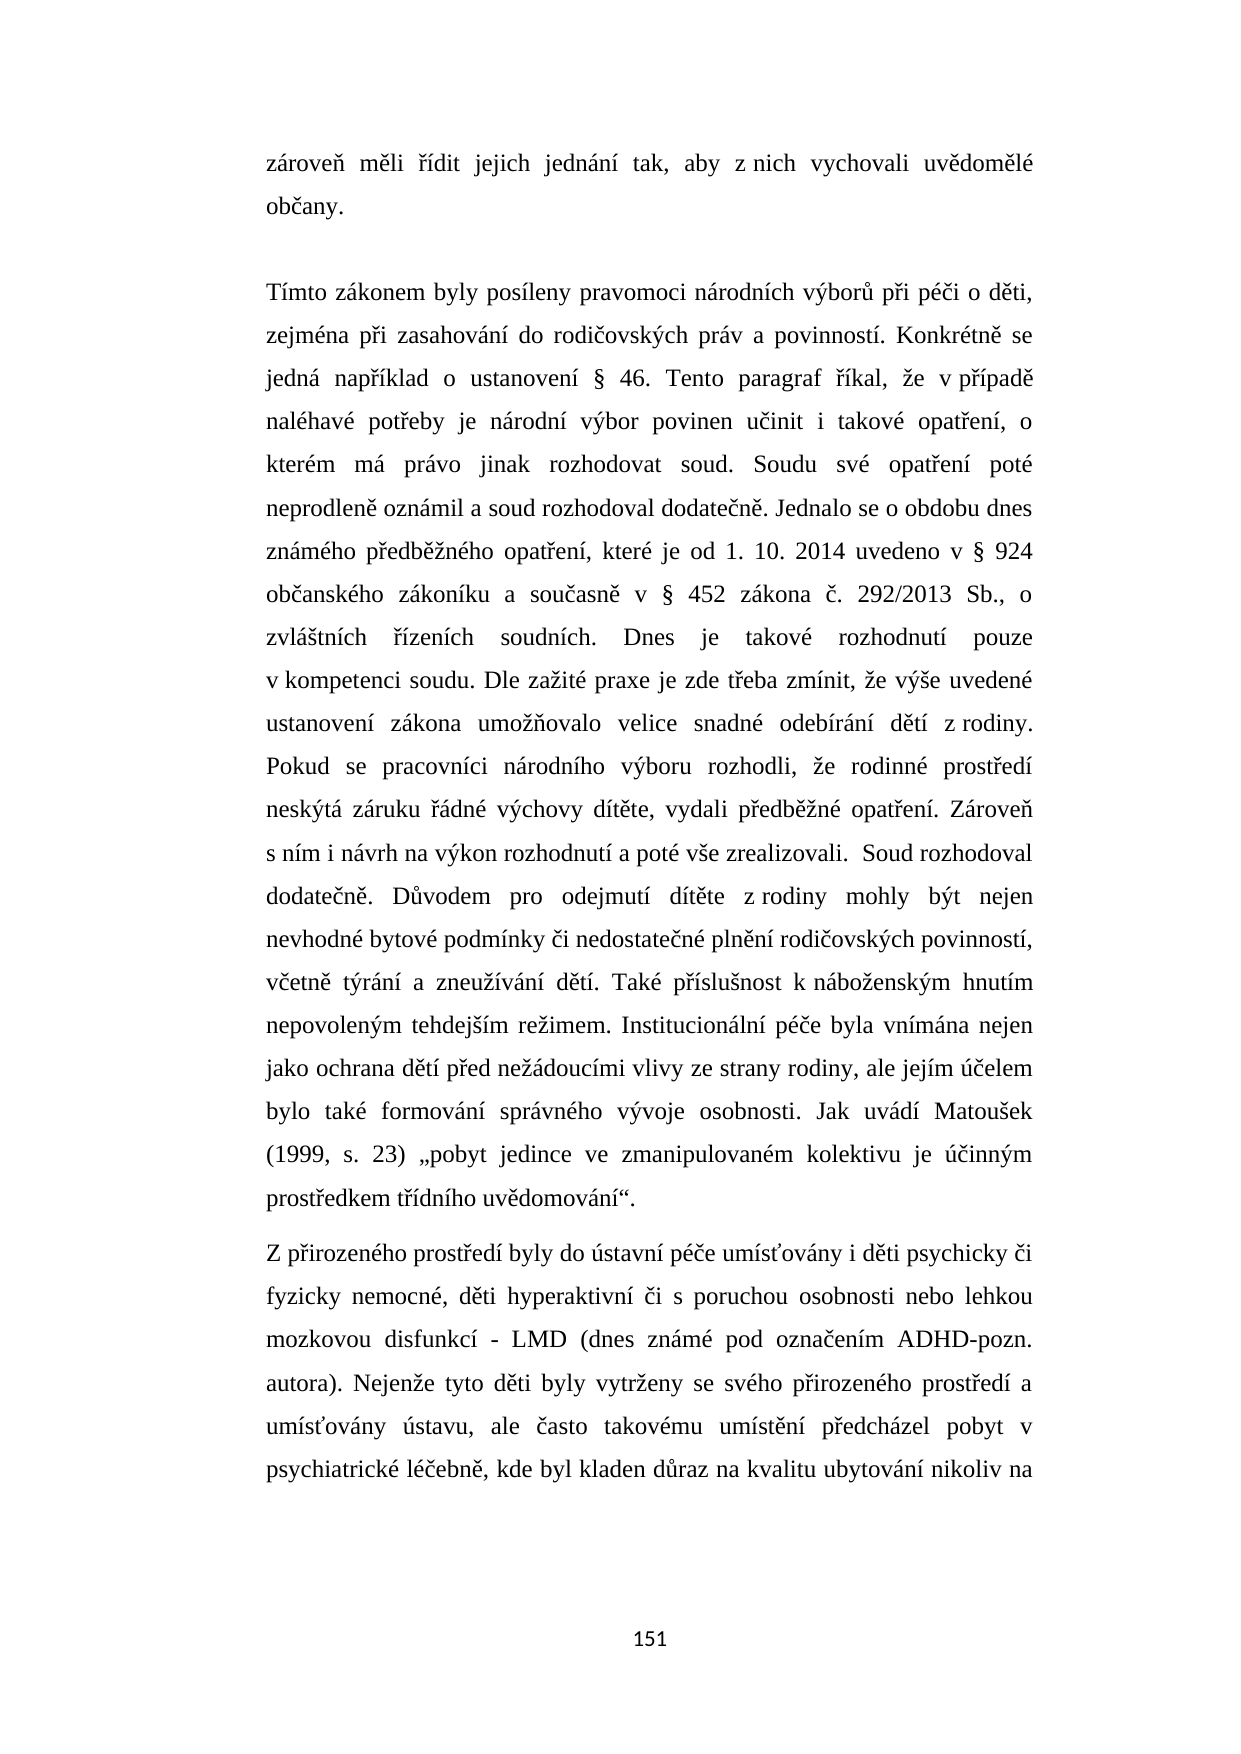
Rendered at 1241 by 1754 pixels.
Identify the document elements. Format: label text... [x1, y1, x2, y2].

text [266, 148, 1033, 219]
text Tímto zákonem byly posíleny pravomoci národních výborů při péči o děti, zejména při zasahování do rodičovských práv a povinností. Konkrétně se jedná například o ustanovení § 46. Tento paragraf říkal, že v případě naléhavé potřeby je národní výbor povinen učinit i takové opatření, o kterém má právo jinak rozhodovat soud. Soudu své opatření poté neprodleně oznámil a soud rozhodoval dodatečně. Jednalo se o obdobu dnes známého předběžného opatření, které je od 1. 10. 2014 uvedeno v § 924 občanského zákoníku a současně v § 452 zákona č. 292/2013 Sb., o zvláštních řízeních soudních. Dnes je takové rozhodnutí pouze v kompetenci soudu. Dle zažité praxe je zde třeba zmínit, že výše uvedené ustanovení zákona umožňovalo velice snadné odebírání dětí z rodiny. Pokud se pracovníci národního výboru rozhodli, že rodinné prostředí neskýtá záruku řádné výchovy dítěte, vydali předběžné opatření. Zároveň s ním i návrh na výkon rozhodnutí a poté vše zrealizovali. Soud rozhodoval dodatečně. Důvodem pro odejmutí dítěte z rodiny mohly být nejen nevhodné bytové podmínky či nedostatečné plnění rodičovských povinností, včetně týrání a zneužívání dětí. Také příslušnost k náboženským hnutím nepovoleným tehdejším režimem. Institucionální péče byla vnímána nejen jako ochrana dětí před nežádoucími vlivy ze strany rodiny, ale jejím účelem bylo také formování správného vývoje osobnosti. Jak uvádí Matoušek (1999, s. 23) „pobyt jedince ve zmanipulovaném kolektivu je účinným prostředkem třídního uvědomování“. [266, 277, 1033, 1211]
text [266, 1238, 1033, 1483]
